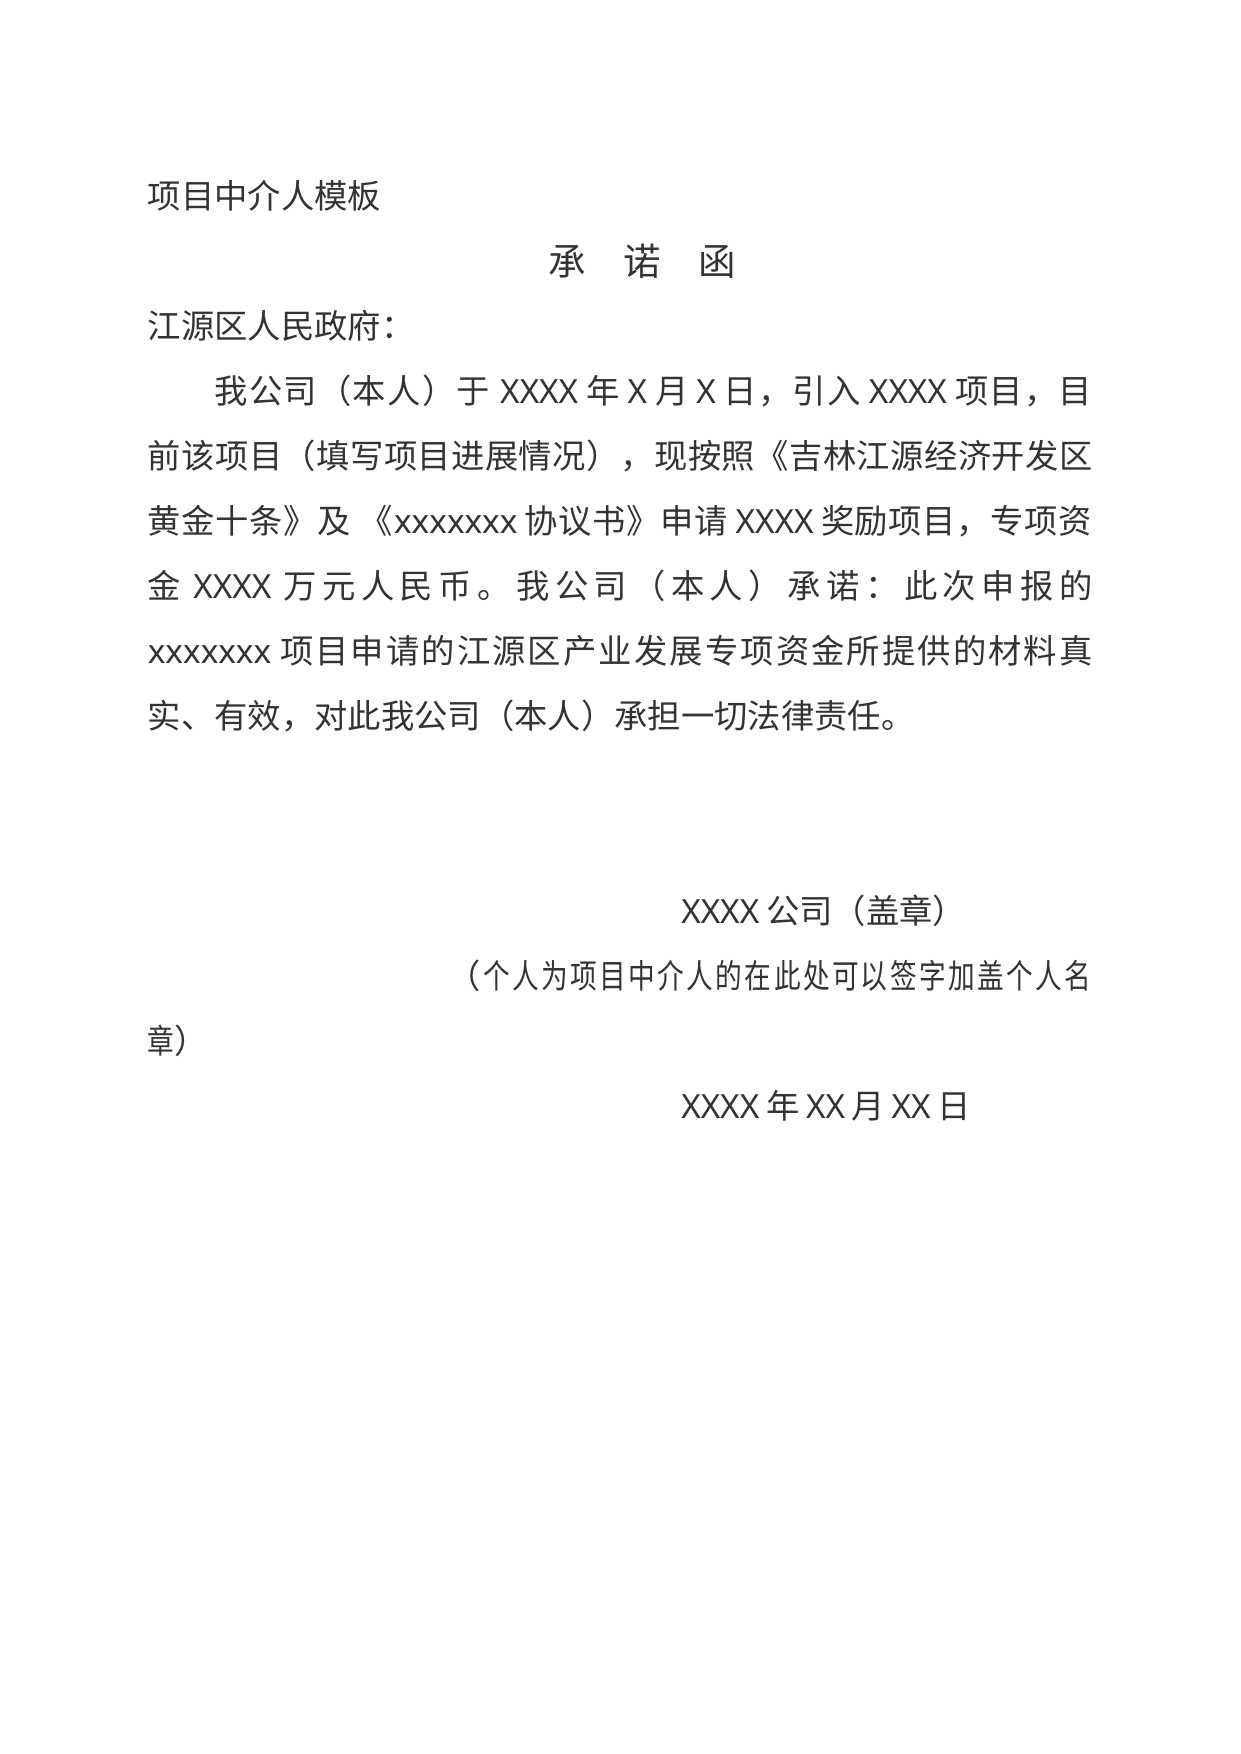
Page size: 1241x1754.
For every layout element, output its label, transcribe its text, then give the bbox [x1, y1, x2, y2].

text 项目中介人模板 [148, 162, 1093, 227]
text 我公司（本人）于 XXXX年X月X日，引入XXXX项目，目前该项目（填写项目进展情况），现按照《吉林江源经济开发区黄金十条》及 《xxxxxxx协议书》申请XXXX奖励项目，专项资金XXXX万元人民币。我公司（本人）承诺：此次申报的xxxxxxx项目申请的江源区产业发展专项资金所提供的材料真实、有效，对此我公司（本人）承担一切法律责任。 [148, 357, 1093, 747]
text XXXX年XX月XX日 [148, 1072, 1093, 1137]
text （个人为项目中介人的在此处可以签字加盖个人名章） [148, 942, 1093, 1072]
text 承 诺 函 [148, 227, 1093, 292]
text XXXX公司（盖章） [148, 877, 1093, 942]
text 江源区人民政府： [148, 292, 1093, 357]
